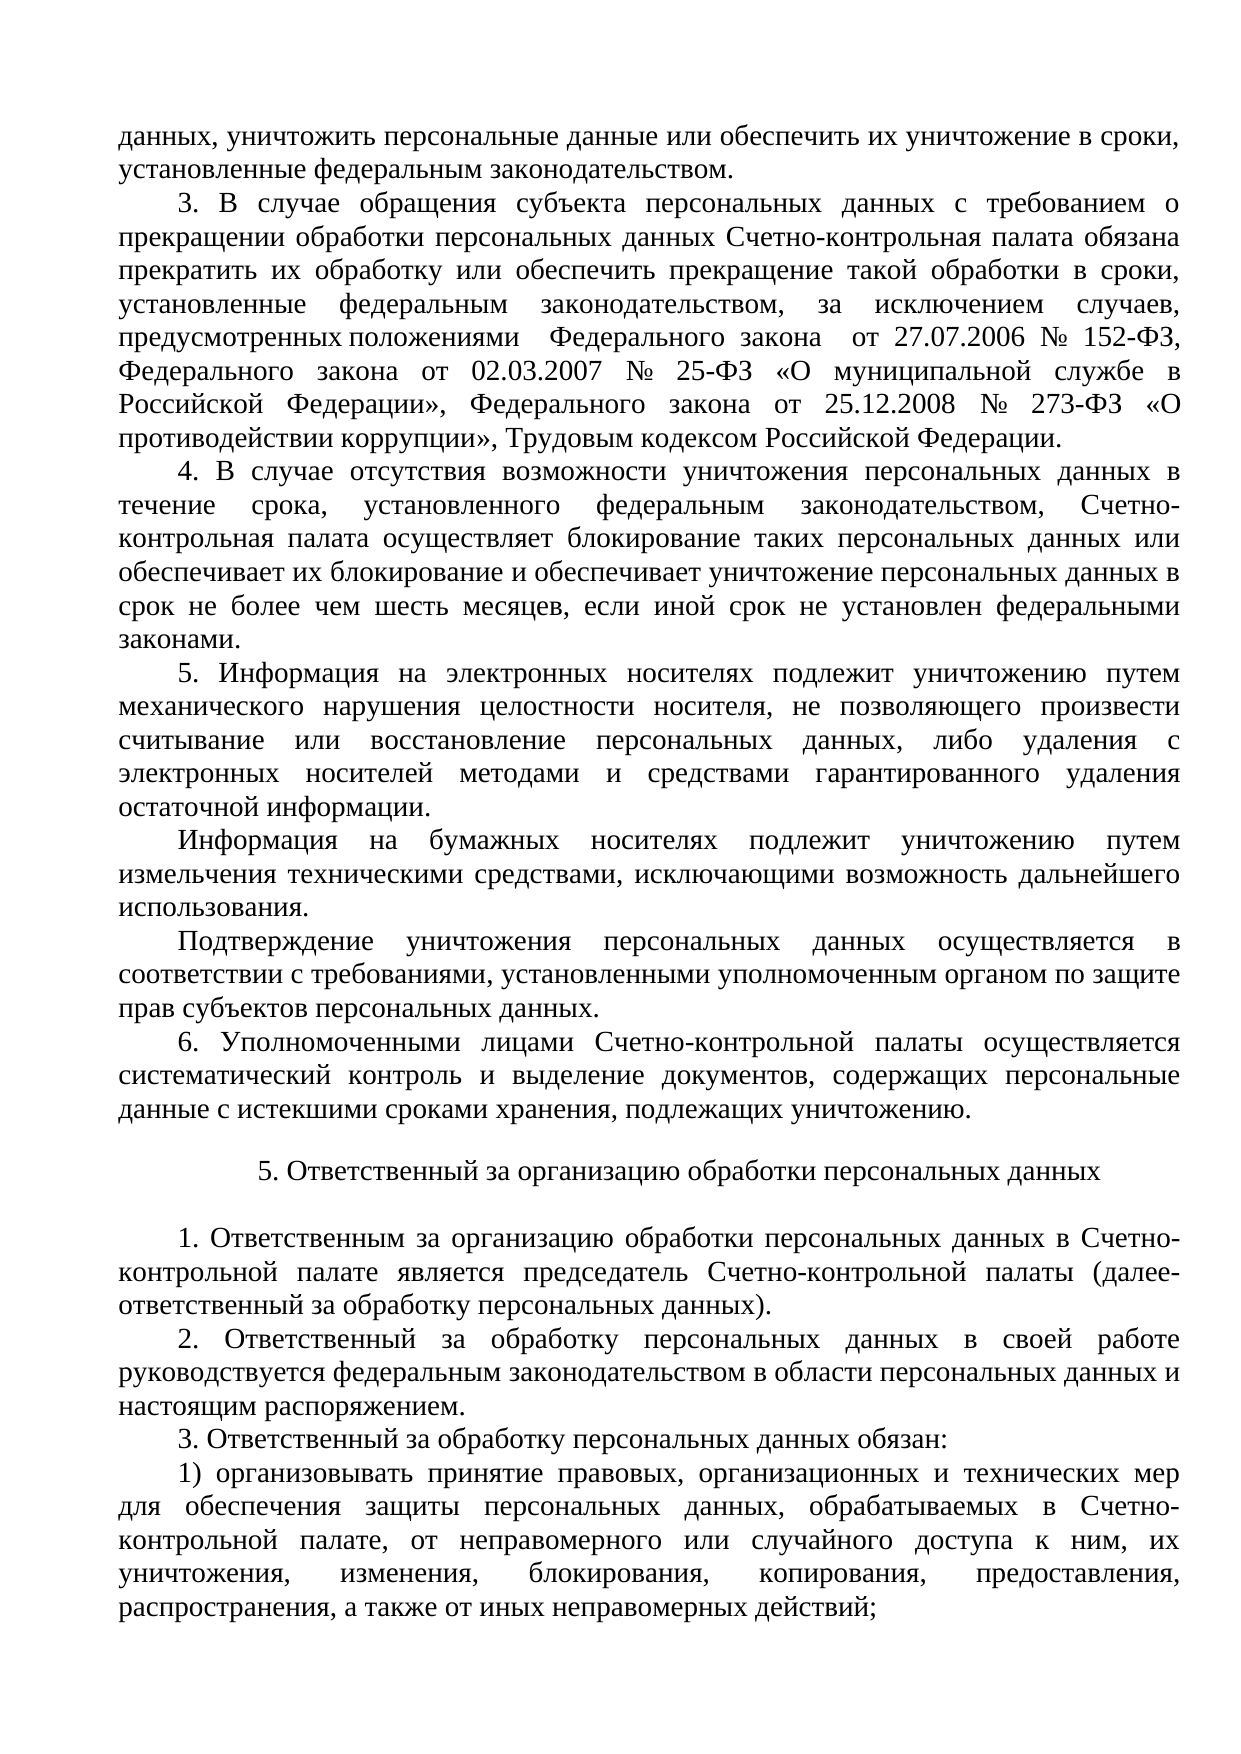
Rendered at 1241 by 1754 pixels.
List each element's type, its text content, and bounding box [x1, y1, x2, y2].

text 6. Уполномоченными лицами Счетно-контрольной палаты осуществляется систематический контроль и выделение документов, содержащих персональные данные с истекшими сроками хранения, подлежащих уничтожению. [118, 1024, 1181, 1124]
text 5. Информация на электронных носителях подлежит уничтожению путем механического нарушения целостности носителя, не позволяющего произвести считывание или восстановление персональных данных, либо удаления с электронных носителей методами и средствами гарантированного удаления остаточной информации. [118, 655, 1181, 822]
text 3. Ответственный за обработку персональных данных обязан: [118, 1421, 1181, 1455]
text Подтверждение уничтожения персональных данных осуществляется в соответствии с требованиями, установленными уполномоченным органом по защите прав субъектов персональных данных. [118, 923, 1181, 1024]
text 1. Ответственным за организацию обработки персональных данных в Счетно-контрольной палате является председатель Счетно-контрольной палаты (далее-ответственный за обработку персональных данных). [118, 1220, 1181, 1321]
text Информация на бумажных носителях подлежит уничтожению путем измельчения техническими средствами, исключающими возможность дальнейшего использования. [118, 822, 1181, 923]
text 5. Ответственный за организацию обработки персональных данных [118, 1153, 1181, 1187]
text 1) организовывать принятие правовых, организационных и технических мер для обеспечения защиты персональных данных, обрабатываемых в Счетно-контрольной палате, от неправомерного или случайного доступа к ним, их уничтожения, изменения, блокирования, копирования, предоставления, распространения, а также от иных неправомерных действий; [118, 1455, 1181, 1623]
text 2. Ответственный за обработку персональных данных в своей работе руководствуется федеральным законодательством в области персональных данных и настоящим распоряжением. [118, 1321, 1181, 1421]
text 3. В случае обращения субъекта персональных данных с требованием о прекращении обработки персональных данных Счетно-контрольная палата обязана прекратить их обработку или обеспечить прекращение такой обработки в сроки, установленные федеральным законодательством, за исключением случаев, предусмотренных положениями Федерального закона от 27.07.2006 Федерального закона от 02.03.2007 № 25-ФЗ «О муниципальной службе в Российской Федерации», Федерального закона от 25.12.2008 № 273-ФЗ «О противодействии коррупции», Трудовым кодексом Российской Федерации. [118, 185, 1181, 453]
text 4. В случае отсутствия возможности уничтожения персональных данных в течение срока, установленного федеральным законодательством, Счетно-контрольная палата осуществляет блокирование таких персональных данных или обеспечивает их блокирование и обеспечивает уничтожение персональных данных в срок не более чем шесть месяцев, если иной срок не установлен федеральными законами. [118, 453, 1181, 655]
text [118, 118, 1181, 185]
